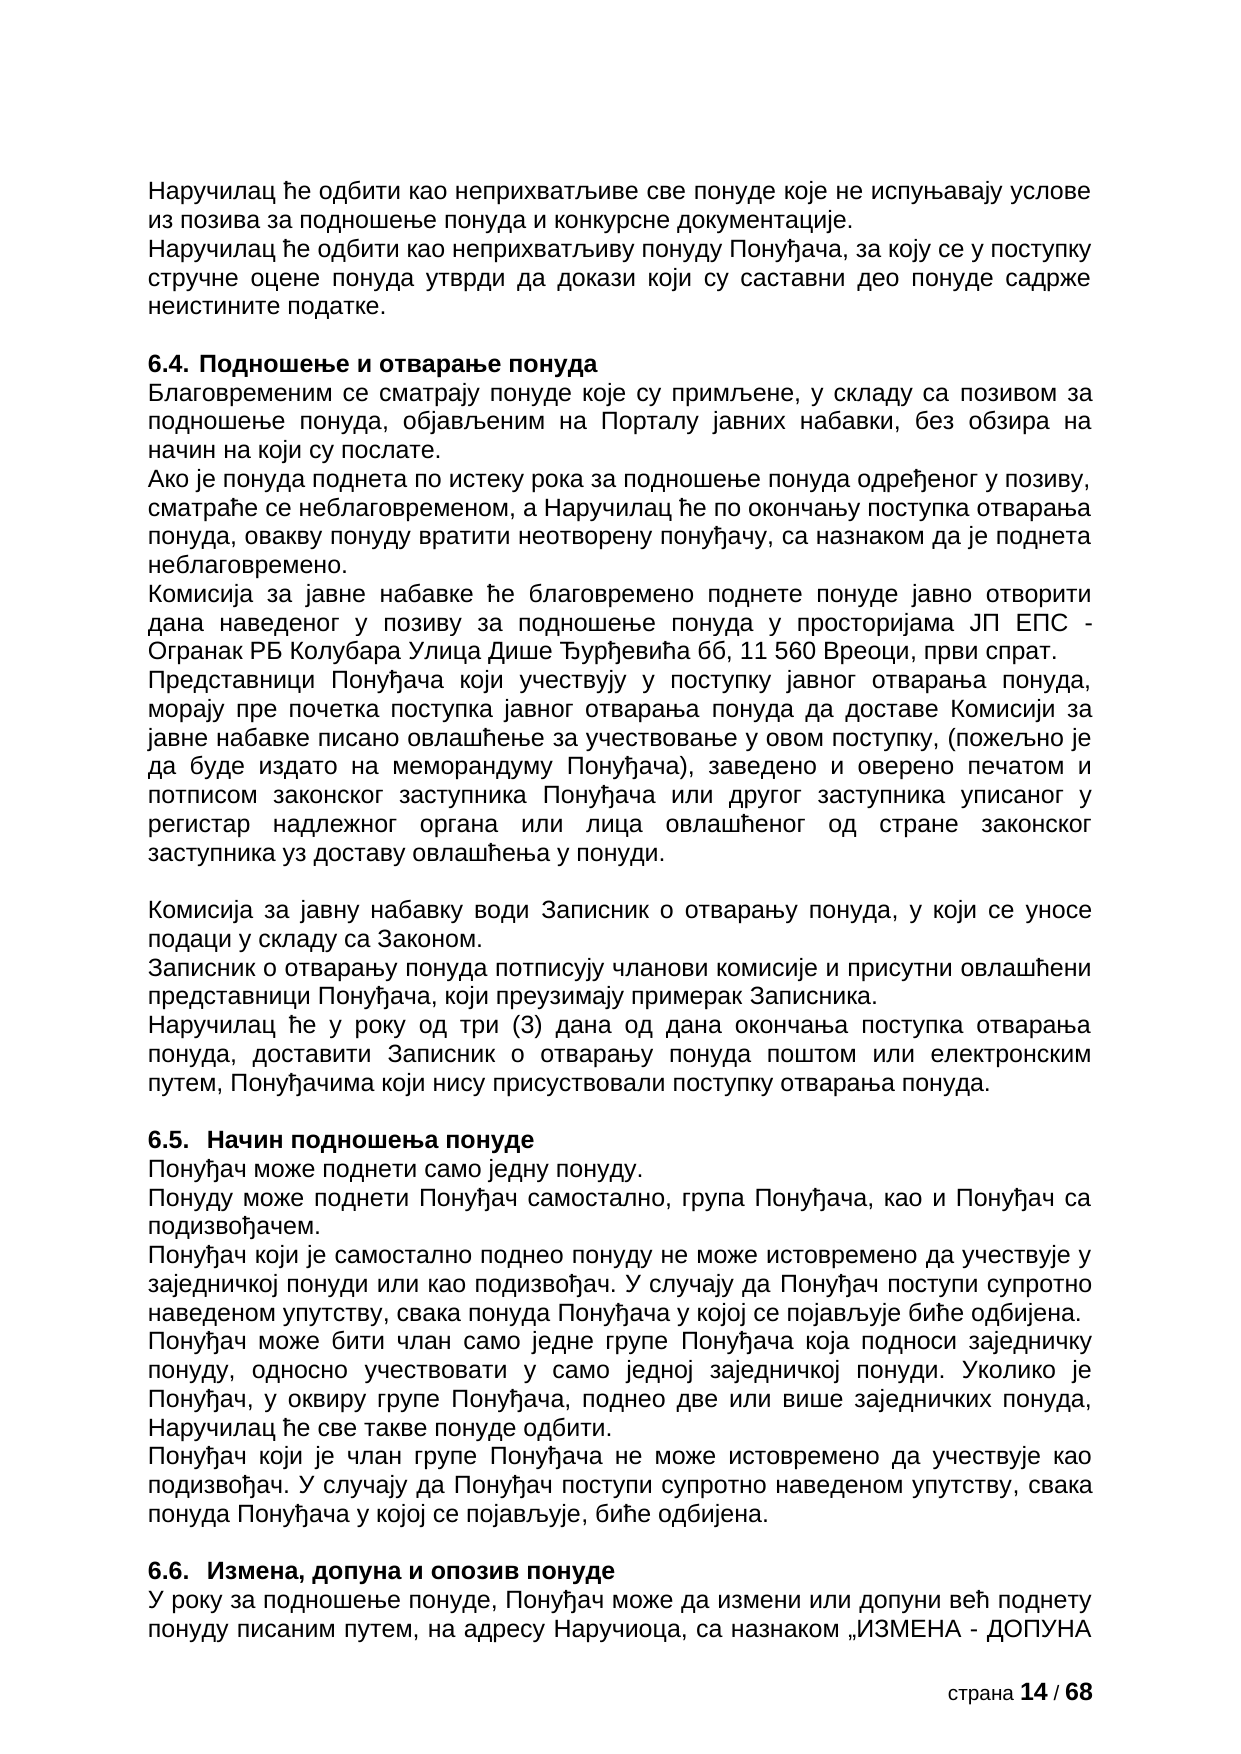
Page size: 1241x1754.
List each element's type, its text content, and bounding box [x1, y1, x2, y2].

text Наручилац ће одбити као неприхватљиве све понуде које не испуњавају услове из позива за подношење понуда и конкурсне документације. [148, 176, 1093, 234]
text Понуђач који је самостално поднео понуду не може истовремено да учествује у заједничкој понуди или као подизвођач. У случају да Понуђач поступи супротно наведеном упутству, свака понуда Понуђача у којој се појављује биће одбијена. [148, 1240, 1093, 1326]
text Понуду може поднети Понуђач самостално, група Понуђача, као и Понуђач са подизвођачем. [148, 1183, 1093, 1240]
text Комисија за јавну набавку води Записник о отварању понуда, у који се уносе подаци у складу са Законом. [148, 895, 1093, 953]
text Понуђач може поднети само једну понуду. [148, 1154, 1093, 1183]
text Ако је понуда поднета по истеку рока за подношење понуда одређеног у позиву, сматраће се неблаговременом, а Наручилац ће по окончању поступка отварања понуда, овакву понуду вратити неотворену понуђачу, са назнаком да је поднета неблаговремено. [148, 464, 1093, 579]
list Начин подношења понуде [148, 1125, 1093, 1154]
text Благовременим се сматрају понуде које су примљене, у складу са позивом за подношење понуда, објављеним на Порталу јавних набавки, без обзира на начин на који су послате. [148, 378, 1093, 464]
text Наручилац ће у року од три (3) дана од дана окончања поступка отварања понуда, доставити Записник о отварању понуда поштом или електронским путем, Понуђачима који нису присуствовали поступку отварања понуда. [148, 1010, 1093, 1096]
text Комисија за јавне набавке ће благовремено поднете понуде јавно отворити дана наведеног у позиву за подношење понуда у просторијама ЈП ЕПС - Огранак РБ Колубара Улица Дише Ђурђевића бб, 11 560 Вреоци, први спрат. [148, 579, 1093, 665]
text Понуђач може бити члан само једне групе Понуђача која подноси заједничку понуду, односно учествовати у само једној заједничкој понуди. Уколико је Понуђач, у оквиру групе Понуђача, поднео две или више заједничких понуда, Наручилац ће све такве понуде одбити. [148, 1326, 1093, 1441]
text Понуђач који је члан групе Понуђача не може истовремено да учествује као подизвођач. У случају да Понуђач поступи супротно наведеном упутству, свака понуда Понуђача у којој се појављује, биће одбијена. [148, 1441, 1093, 1528]
text Представници Понуђача који учествују у поступку јавног отварања понуда, морају пре почетка поступка јавног отварања понуда да доставе Комисији за јавне набавке писано овлашћење за учествовање у овом поступку, (пожељно је да буде издато на меморандуму Понуђача), заведено и оверено печатом и потписом законског заступника Понуђача или другог заступника уписаног у регистар надлежног органа или лица овлашћеног од стране законског заступника уз доставу овлашћења у понуди. [148, 665, 1093, 866]
text Наручилац ће одбити као неприхватљиву понуду Понуђача, за коју се у поступку стручне оцене понуда утврди да докази који су саставни део понуде садрже неистините податке. [148, 234, 1093, 320]
list Измена, допуна и опозив понуде [148, 1556, 1093, 1585]
list Подношење и отварање понуда [148, 349, 1093, 378]
text Записник о отварању понуда потписују чланови комисије и присутни овлашћени представници Понуђача, који преузимају примерак Записника. [148, 953, 1093, 1010]
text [148, 1585, 1093, 1643]
